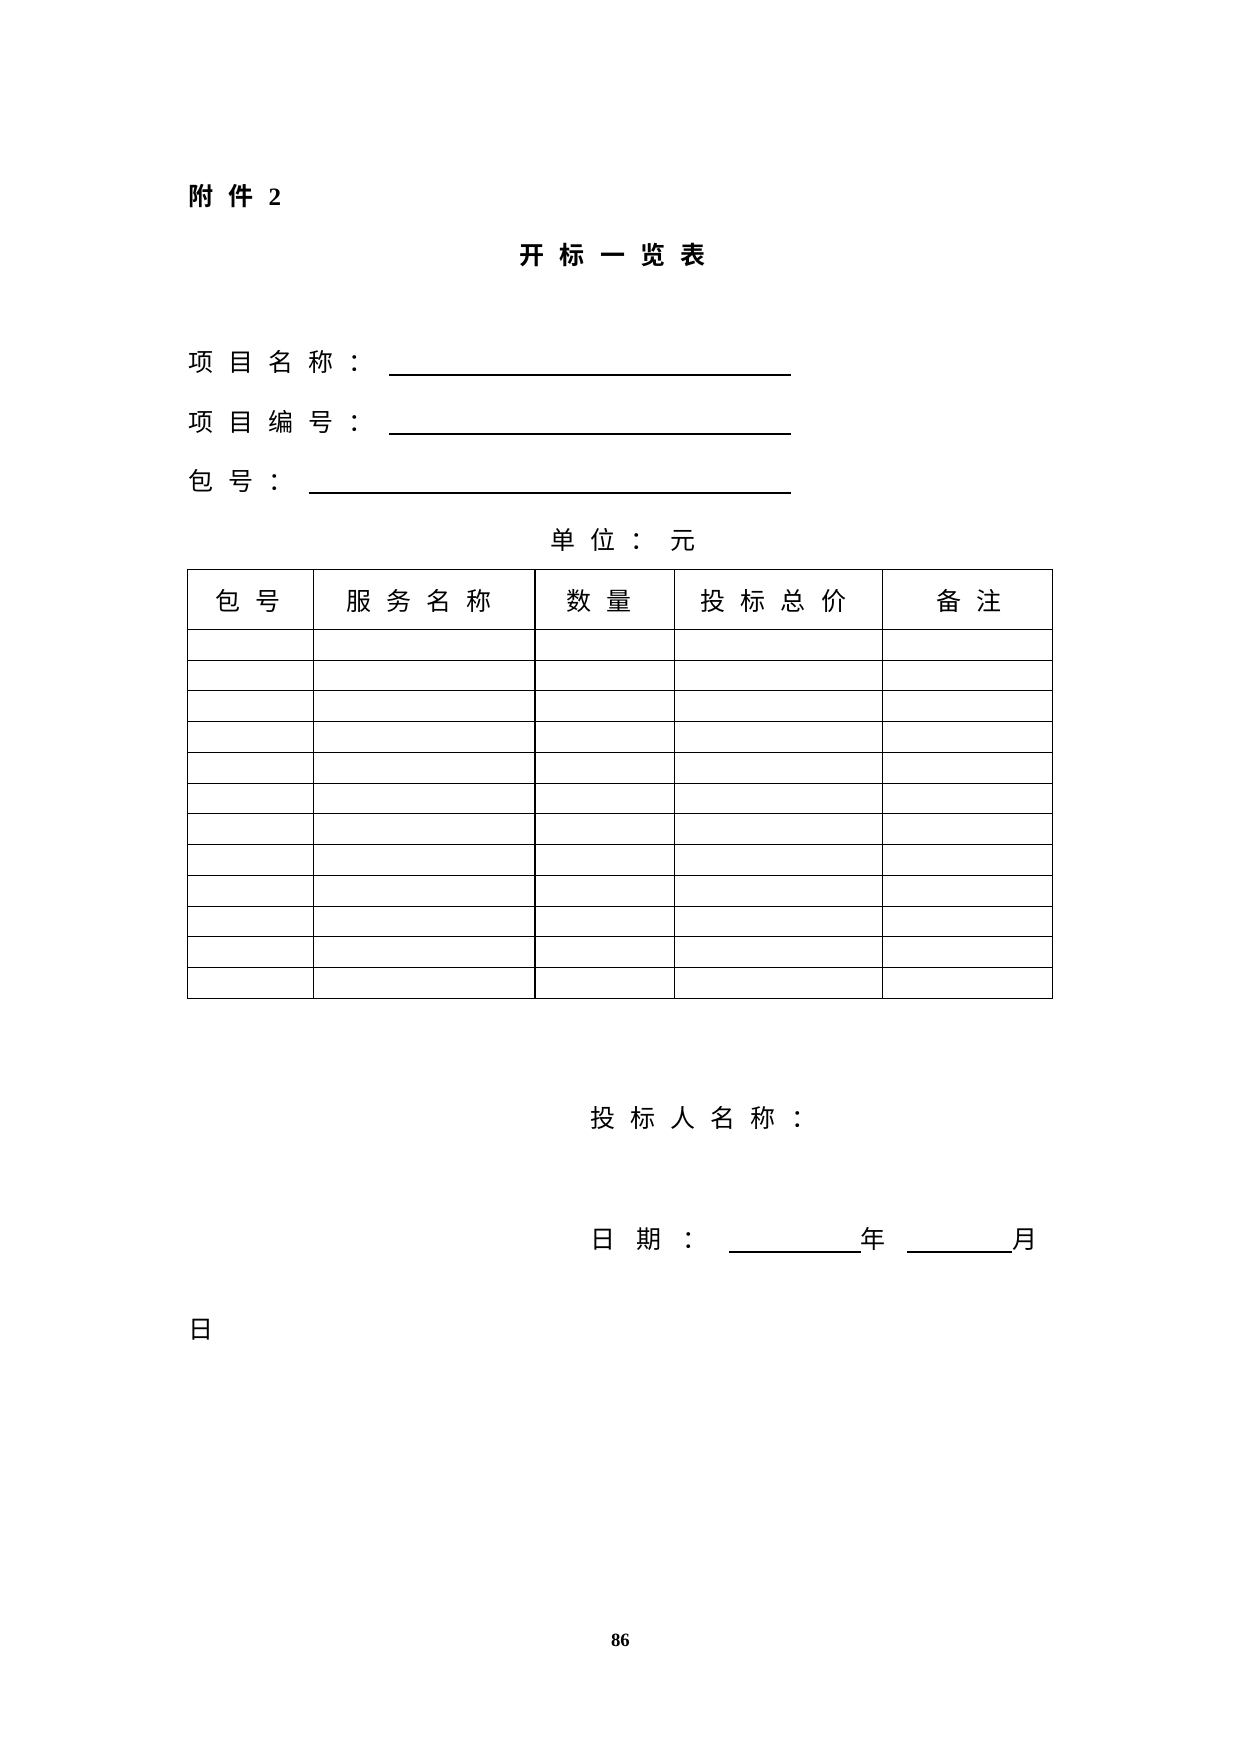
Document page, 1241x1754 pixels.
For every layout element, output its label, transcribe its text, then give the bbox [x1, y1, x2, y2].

table_cell [188, 937, 313, 967]
table_cell [883, 968, 1052, 998]
table_cell [188, 845, 313, 875]
table_cell [314, 753, 534, 783]
table_cell [536, 845, 674, 875]
table_cell [675, 784, 882, 813]
table_cell [883, 661, 1052, 690]
table_cell [675, 845, 882, 875]
table_cell [188, 630, 313, 660]
table_header 包号 [188, 570, 313, 629]
table_cell [536, 907, 674, 936]
table_cell [188, 814, 313, 844]
table_header 数量 [536, 570, 674, 629]
table_cell [675, 753, 882, 783]
table_cell [675, 876, 882, 906]
table_cell [314, 845, 534, 875]
text 项目名称： [188, 331, 1052, 390]
text 投标人名称： [188, 1087, 1052, 1146]
table_cell [314, 876, 534, 906]
table_cell [675, 661, 882, 690]
table_cell [536, 876, 674, 906]
table_cell [675, 937, 882, 967]
table_cell [314, 630, 534, 660]
table_cell [675, 722, 882, 752]
table_cell [536, 691, 674, 721]
table_cell [188, 968, 313, 998]
table_cell [536, 814, 674, 844]
table_cell [314, 722, 534, 752]
table_cell [536, 630, 674, 660]
table_cell [314, 661, 534, 690]
table_cell [536, 968, 674, 998]
table_cell [536, 722, 674, 752]
table_cell [314, 968, 534, 998]
table_cell [536, 661, 674, 690]
table_cell [675, 968, 882, 998]
table_cell [675, 814, 882, 844]
table_cell [883, 907, 1052, 936]
table_cell [188, 722, 313, 752]
table_cell [314, 907, 534, 936]
text 附件2 [188, 164, 1052, 224]
table_cell [188, 661, 313, 690]
text 日期： 年 月 日 [188, 1208, 1052, 1357]
table_cell [883, 753, 1052, 783]
table_header 备注 [883, 570, 1052, 629]
table_cell [314, 937, 534, 967]
table_header 投标总价 [675, 570, 882, 629]
table_cell [675, 691, 882, 721]
text 单位：元 [188, 509, 1052, 568]
text 项目编号： [188, 390, 1052, 450]
table_cell [314, 814, 534, 844]
table_cell [883, 845, 1052, 875]
text 开标一览表 [188, 224, 1052, 283]
table_cell [883, 876, 1052, 906]
table_cell [883, 784, 1052, 813]
table_cell [188, 691, 313, 721]
text 包号： [188, 450, 1052, 509]
table_cell [536, 753, 674, 783]
table_cell [188, 753, 313, 783]
table_header 服务名称 [314, 570, 534, 629]
table_cell [314, 784, 534, 813]
table_cell [188, 876, 313, 906]
table_cell [536, 937, 674, 967]
table_cell [314, 691, 534, 721]
table_cell [883, 814, 1052, 844]
table_cell [536, 784, 674, 813]
table_cell [188, 907, 313, 936]
table_cell [883, 630, 1052, 660]
table_cell [675, 907, 882, 936]
table_cell [675, 630, 882, 660]
table_cell [188, 784, 313, 813]
table_cell [883, 722, 1052, 752]
table_cell [883, 691, 1052, 721]
table_cell [883, 937, 1052, 967]
